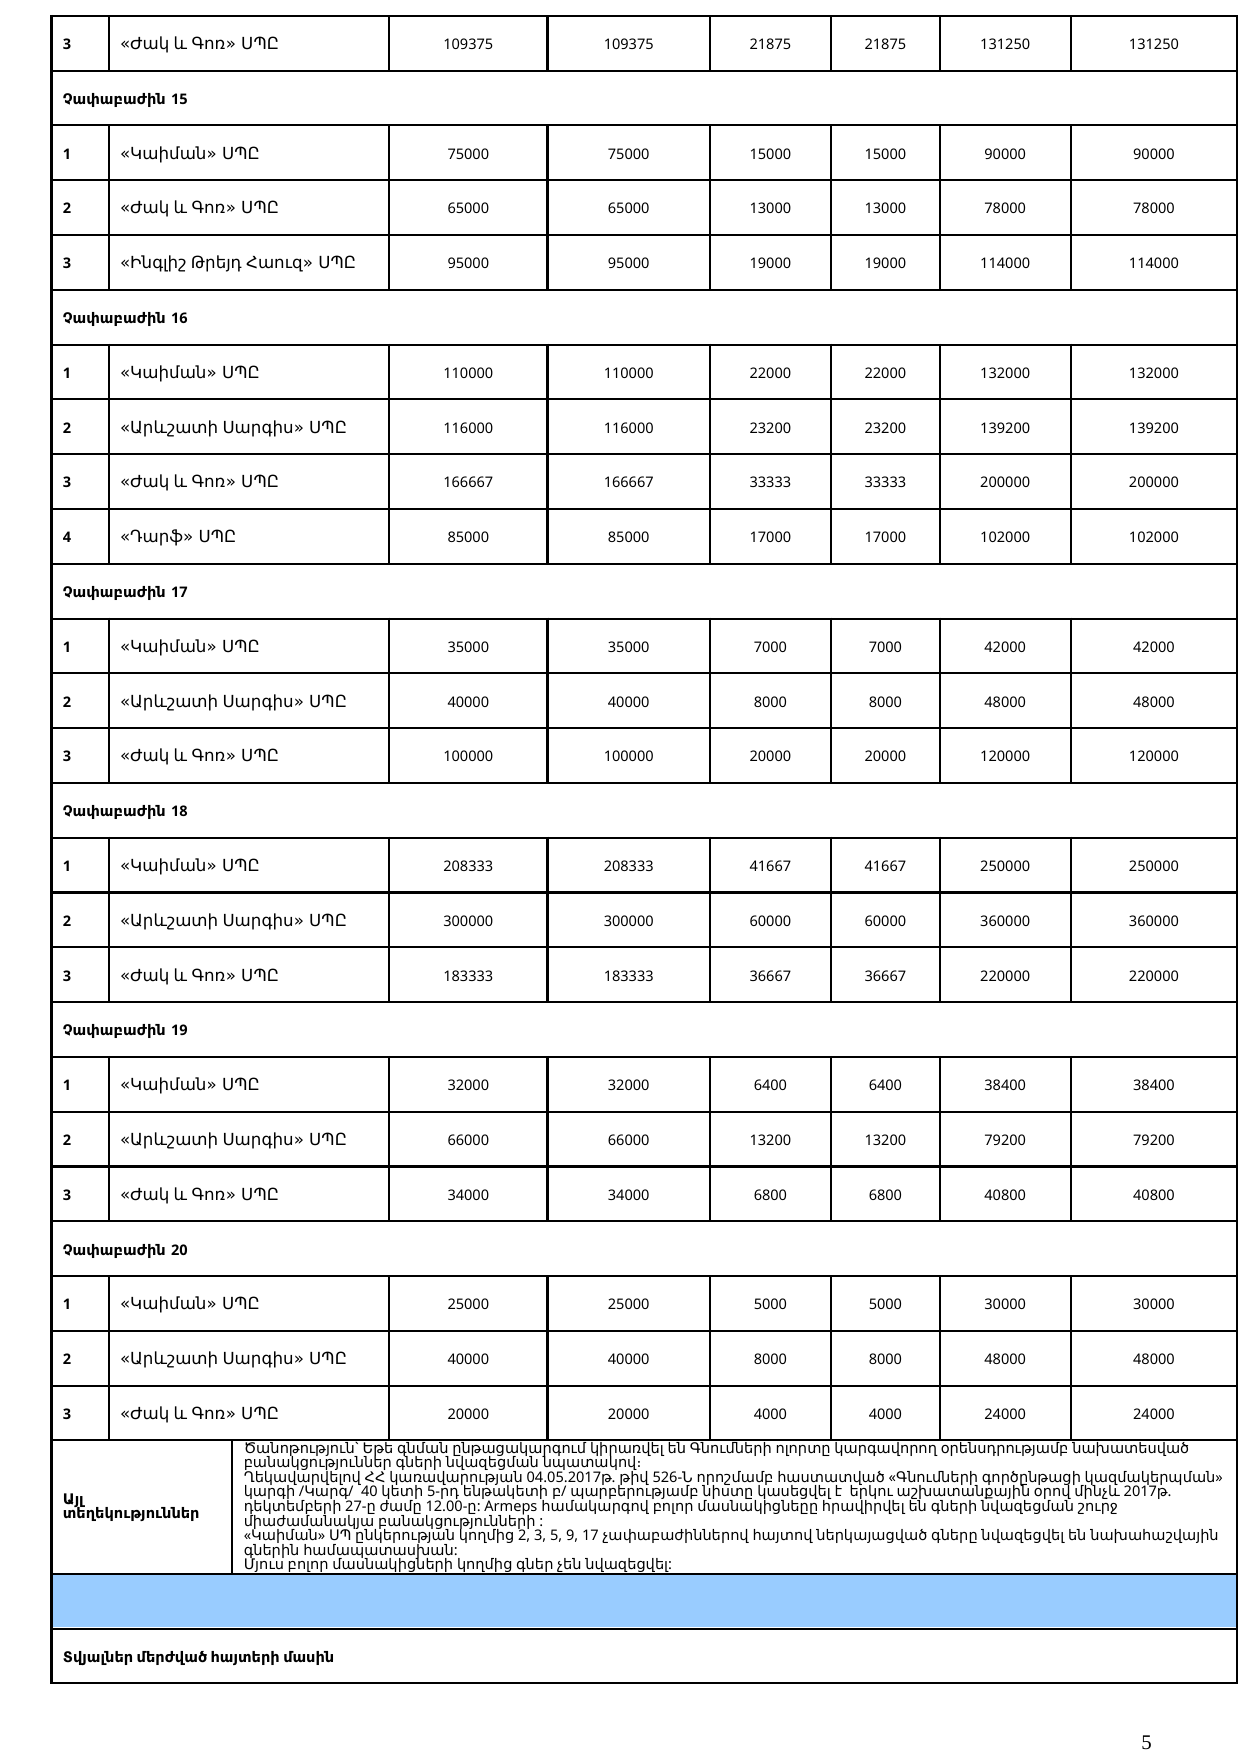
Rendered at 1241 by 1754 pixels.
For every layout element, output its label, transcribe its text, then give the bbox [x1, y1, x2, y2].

table_cell 20000 [832, 729, 939, 782]
table_cell 183333 [390, 948, 546, 1001]
table_cell «Ժակ և Գոռ» ՍՊԸ [110, 729, 388, 782]
table_cell 40000 [549, 674, 709, 727]
table_cell 5000 [832, 1277, 939, 1330]
table_cell 60000 [711, 894, 830, 946]
table_cell 220000 [941, 948, 1070, 1001]
table_cell 36667 [832, 948, 939, 1001]
table_cell 2 [53, 1332, 108, 1384]
table_cell 21875 [711, 17, 830, 69]
table_cell 48000 [1072, 674, 1236, 727]
table_cell 100000 [390, 729, 546, 782]
table_cell Տվյալներ մերժված հայտերի մասին [53, 1630, 1236, 1682]
table_cell 8000 [711, 1332, 830, 1384]
table_cell «Ժակ և Գոռ» ՍՊԸ [110, 455, 388, 508]
table_cell 20000 [711, 729, 830, 782]
table_cell Չափաբաժին 20 [53, 1222, 1236, 1275]
table_cell «Կաիման» ՍՊԸ [110, 839, 388, 891]
table_cell 13000 [711, 181, 830, 234]
table_cell 139200 [1072, 400, 1236, 453]
table_cell «Արևշատի Սարգիս» ՍՊԸ [110, 674, 388, 727]
table_cell 200000 [941, 455, 1070, 508]
table_cell 65000 [390, 181, 546, 234]
table_cell Չափաբաժին 16 [53, 291, 1236, 343]
table_cell 250000 [1072, 839, 1236, 891]
table_cell «Ժակ և Գոռ» ՍՊԸ [110, 1387, 388, 1439]
table_cell 114000 [1072, 236, 1236, 289]
table_cell 1 [53, 346, 108, 398]
table_cell 132000 [1072, 346, 1236, 398]
table_cell «Կաիման» ՍՊԸ [110, 1058, 388, 1111]
table_cell 1 [53, 1277, 108, 1330]
table_cell 8000 [711, 674, 830, 727]
table_cell 38400 [1072, 1058, 1236, 1111]
table_cell 2 [53, 181, 108, 234]
table_cell 42000 [941, 620, 1070, 672]
table_cell 95000 [390, 236, 546, 289]
table_cell 3 [53, 1387, 108, 1439]
table_cell 131250 [941, 17, 1070, 69]
table_cell 139200 [941, 400, 1070, 453]
table_cell «Ժակ և Գոռ» ՍՊԸ [110, 181, 388, 234]
table_cell 85000 [390, 510, 546, 563]
table_cell «Արևշատի Սարգիս» ՍՊԸ [110, 400, 388, 453]
table_cell 34000 [390, 1168, 546, 1220]
table_cell 120000 [1072, 729, 1236, 782]
table_cell 6400 [711, 1058, 830, 1111]
table_cell 41667 [711, 839, 830, 891]
table_cell 19000 [711, 236, 830, 289]
table_cell 2 [53, 1113, 108, 1165]
table_cell 132000 [941, 346, 1070, 398]
table_cell 102000 [941, 510, 1070, 563]
table_cell 13000 [832, 181, 939, 234]
table_cell 32000 [390, 1058, 546, 1111]
table_cell 114000 [941, 236, 1070, 289]
table_cell Չափաբաժին 17 [53, 565, 1236, 617]
table_cell 7000 [711, 620, 830, 672]
table_cell 1 [53, 839, 108, 891]
table_cell Չափաբաժին 18 [53, 784, 1236, 837]
table_cell 38400 [941, 1058, 1070, 1111]
table_cell 20000 [390, 1387, 546, 1439]
table_cell 40800 [1072, 1168, 1236, 1220]
table_cell 15000 [832, 126, 939, 179]
table_cell 40800 [941, 1168, 1070, 1220]
table_cell 208333 [390, 839, 546, 891]
table_cell 116000 [549, 400, 709, 453]
table_cell 100000 [549, 729, 709, 782]
table_cell 85000 [549, 510, 709, 563]
table_cell 3 [53, 1168, 108, 1220]
table_cell 360000 [1072, 894, 1236, 946]
table_cell 36667 [711, 948, 830, 1001]
table_cell 90000 [1072, 126, 1236, 179]
table_cell 4000 [832, 1387, 939, 1439]
table_cell 109375 [390, 17, 546, 69]
table_cell 13200 [711, 1113, 830, 1165]
table_cell 110000 [390, 346, 546, 398]
table_cell 360000 [941, 894, 1070, 946]
table_cell 2 [53, 894, 108, 946]
table_cell 6400 [832, 1058, 939, 1111]
table_cell 3 [53, 455, 108, 508]
table_cell 8000 [832, 674, 939, 727]
table_cell 35000 [549, 620, 709, 672]
table_cell 48000 [941, 1332, 1070, 1384]
table_cell 33333 [711, 455, 830, 508]
table_cell «Կաիման» ՍՊԸ [110, 126, 388, 179]
table_cell 21875 [832, 17, 939, 69]
table_cell 30000 [941, 1277, 1070, 1330]
table_cell Ծանոթություն` Եթե գնման ընթացակարգում կիրառվել են Գնումների ոլորտը կարգավորող օրենսդրությամբ նախատեսված բանակցություններ գների նվազեցման նպատակով։ Ղեկավարվելով ՀՀ կառավարության 04.05.2017թ. թիվ 526-Ն որոշմամբ հաստատված «Գնումների գործընթացի կազմակերպման» կարգի /Կարգ/ 40 կետի 5-րդ ենթակետի բ/ պարբերությամբ նիստը կասեցվել է երկու աշխատանքային օրով մինչև 2017թ. դեկտեմբերի 27-ը ժամը 12.00-ը: Armeps համակարգով բոլոր մասնակիցնեըը հրավիրվել են գների նվազեցման շուրջ միաժամանակյա բանակցությունների : «Կաիման» ՍՊ ընկերության կողմից 2, 3, 5, 9, 17 չափաբաժիններով հայտով ներկայացված գները նվազեցվել են նախահաշվային գներին համապատասխան: Մյուս բոլոր մասնակիցների կողմից գներ չեն նվազեցվել: [233, 1441, 1236, 1573]
table_cell 131250 [1072, 17, 1236, 69]
table_cell 79200 [1072, 1113, 1236, 1165]
table_cell 41667 [832, 839, 939, 891]
table_cell 19000 [832, 236, 939, 289]
table_cell [53, 1575, 1236, 1627]
table_cell 30000 [1072, 1277, 1236, 1330]
table_cell 24000 [941, 1387, 1070, 1439]
table_cell 220000 [1072, 948, 1236, 1001]
table_cell 25000 [390, 1277, 546, 1330]
table_cell «Ժակ և Գոռ» ՍՊԸ [110, 17, 388, 69]
table_cell 66000 [549, 1113, 709, 1165]
table_cell 3 [53, 948, 108, 1001]
table_cell «Ժակ և Գոռ» ՍՊԸ [110, 948, 388, 1001]
table_cell 24000 [1072, 1387, 1236, 1439]
table_cell 166667 [549, 455, 709, 508]
table_cell 2 [53, 400, 108, 453]
table_cell 4000 [711, 1387, 830, 1439]
table_cell «Կաիման» ՍՊԸ [110, 346, 388, 398]
table_cell 183333 [549, 948, 709, 1001]
table_cell 90000 [941, 126, 1070, 179]
table_cell 3 [53, 236, 108, 289]
table_cell «Արևշատի Սարգիս» ՍՊԸ [110, 1113, 388, 1165]
table_cell «Ժակ և Գոռ» ՍՊԸ [110, 1168, 388, 1220]
table_cell 17000 [832, 510, 939, 563]
table_cell 4 [53, 510, 108, 563]
table_cell 75000 [549, 126, 709, 179]
table_cell 78000 [1072, 181, 1236, 234]
table_cell Չափաբաժին 19 [53, 1003, 1236, 1056]
table_cell 166667 [390, 455, 546, 508]
table_cell 22000 [711, 346, 830, 398]
table_cell 34000 [549, 1168, 709, 1220]
table_cell 48000 [1072, 1332, 1236, 1384]
table_cell 23200 [711, 400, 830, 453]
table_cell 7000 [832, 620, 939, 672]
table_cell 1 [53, 1058, 108, 1111]
table_cell 120000 [941, 729, 1070, 782]
table_cell 48000 [941, 674, 1070, 727]
table_cell 15000 [711, 126, 830, 179]
table_cell 65000 [549, 181, 709, 234]
table_cell 20000 [549, 1387, 709, 1439]
table_cell 1 [53, 620, 108, 672]
table_cell 250000 [941, 839, 1070, 891]
table_cell 13200 [832, 1113, 939, 1165]
table_cell 6800 [832, 1168, 939, 1220]
table_cell «Արևշատի Սարգիս» ՍՊԸ [110, 1332, 388, 1384]
table_cell «Դարֆ» ՍՊԸ [110, 510, 388, 563]
table_cell «Կաիման» ՍՊԸ [110, 620, 388, 672]
table_cell 66000 [390, 1113, 546, 1165]
table_cell 25000 [549, 1277, 709, 1330]
table_cell 1 [53, 126, 108, 179]
table_cell 40000 [390, 674, 546, 727]
table_cell «Արևշատի Սարգիս» ՍՊԸ [110, 894, 388, 946]
table_cell «Ինգլիշ Թրեյդ Հաուզ» ՍՊԸ [110, 236, 388, 289]
table_cell 40000 [390, 1332, 546, 1384]
table_cell 110000 [549, 346, 709, 398]
table_cell «Կաիման» ՍՊԸ [110, 1277, 388, 1330]
table_cell 17000 [711, 510, 830, 563]
table_cell 102000 [1072, 510, 1236, 563]
table_cell Չափաբաժին 15 [53, 72, 1236, 124]
table_cell Այլ տեղեկություններ [53, 1441, 231, 1573]
table_cell 208333 [549, 839, 709, 891]
table_cell 40000 [549, 1332, 709, 1384]
table_cell 8000 [832, 1332, 939, 1384]
table_cell 3 [53, 17, 108, 69]
table_cell 78000 [941, 181, 1070, 234]
table_cell 300000 [390, 894, 546, 946]
table_cell 75000 [390, 126, 546, 179]
table_cell 60000 [832, 894, 939, 946]
table_cell 5000 [711, 1277, 830, 1330]
table_cell 32000 [549, 1058, 709, 1111]
table_cell 200000 [1072, 455, 1236, 508]
table_cell 23200 [832, 400, 939, 453]
table_cell 6800 [711, 1168, 830, 1220]
table_cell 22000 [832, 346, 939, 398]
table_cell 95000 [549, 236, 709, 289]
table_cell 42000 [1072, 620, 1236, 672]
table_cell 109375 [549, 17, 709, 69]
table_cell 116000 [390, 400, 546, 453]
table_cell 79200 [941, 1113, 1070, 1165]
table_cell 35000 [390, 620, 546, 672]
table_cell 2 [53, 674, 108, 727]
table_cell 33333 [832, 455, 939, 508]
table_cell 3 [53, 729, 108, 782]
table_cell 300000 [549, 894, 709, 946]
